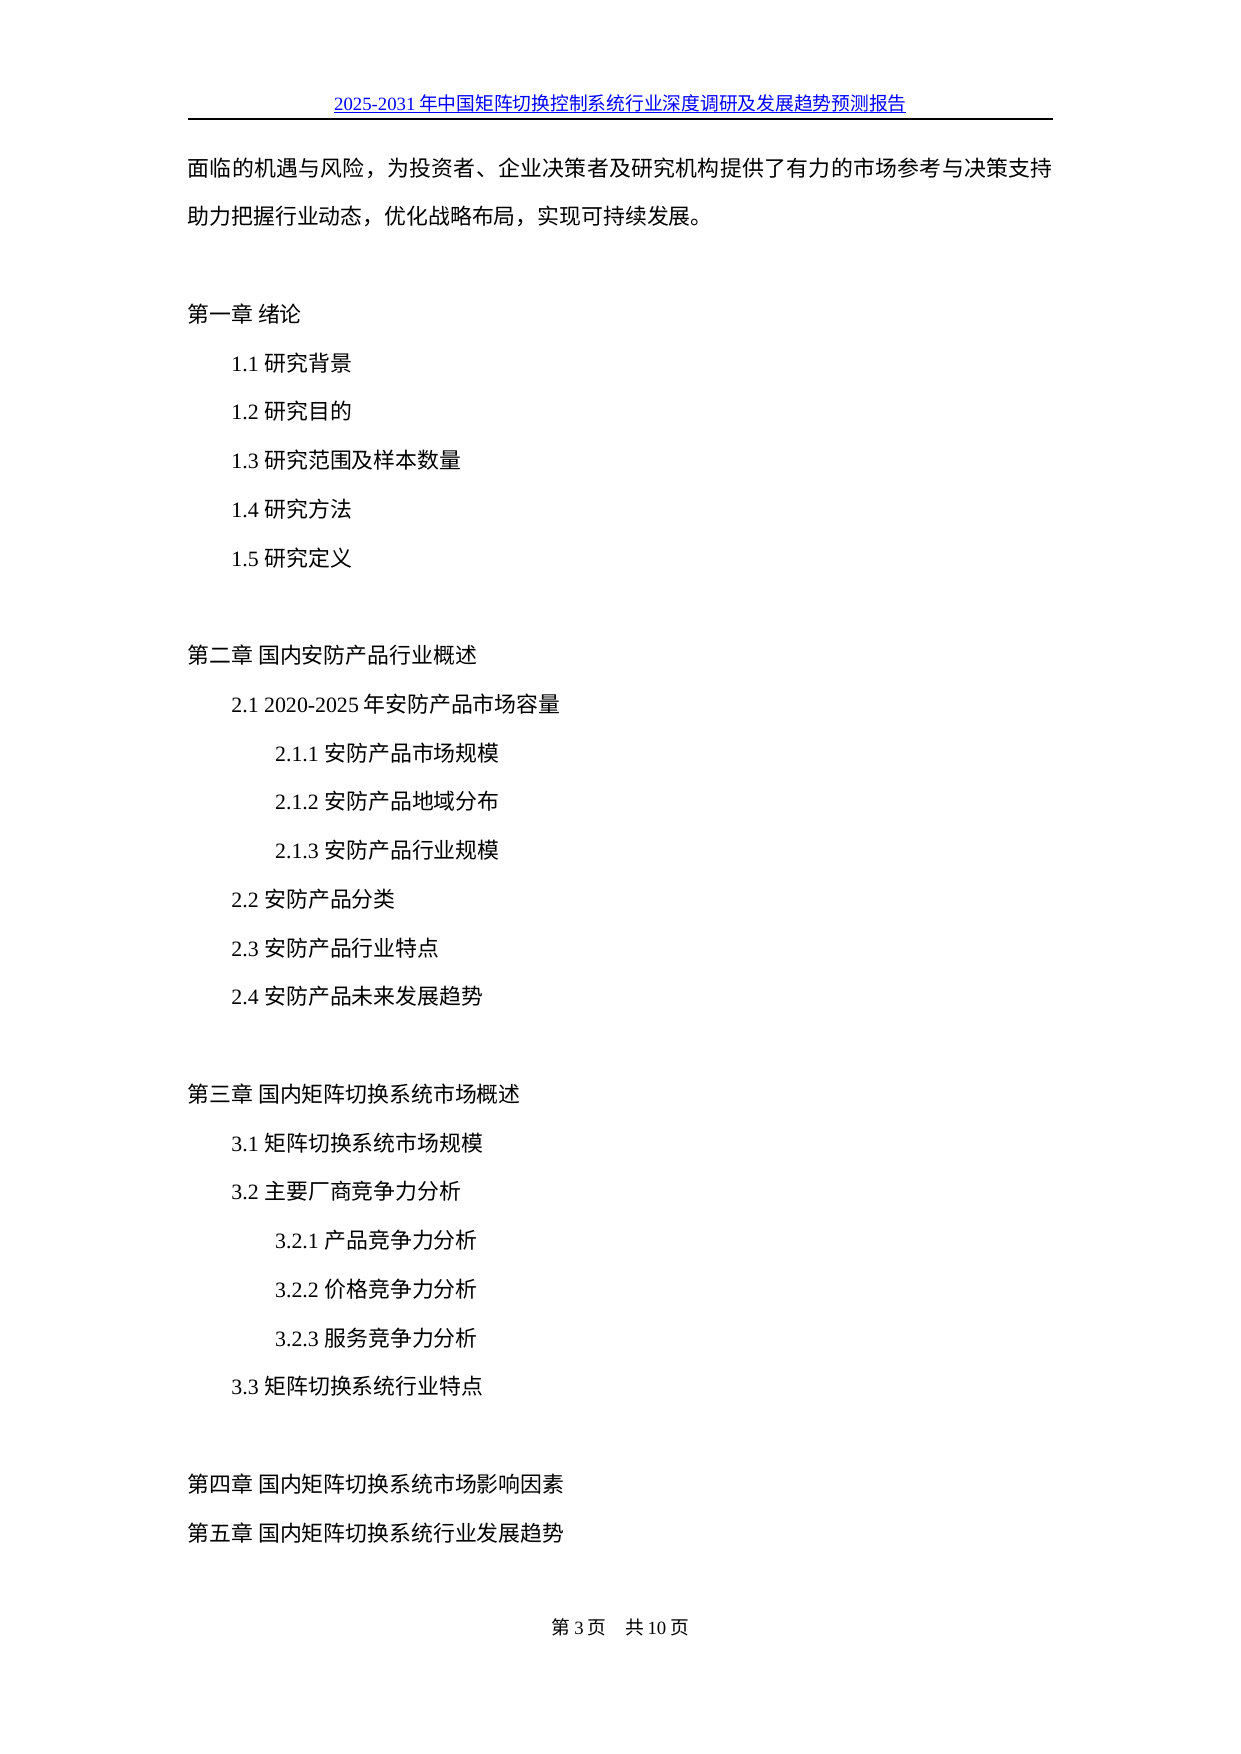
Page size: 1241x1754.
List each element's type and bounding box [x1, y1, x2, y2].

text [187, 150, 1053, 1548]
